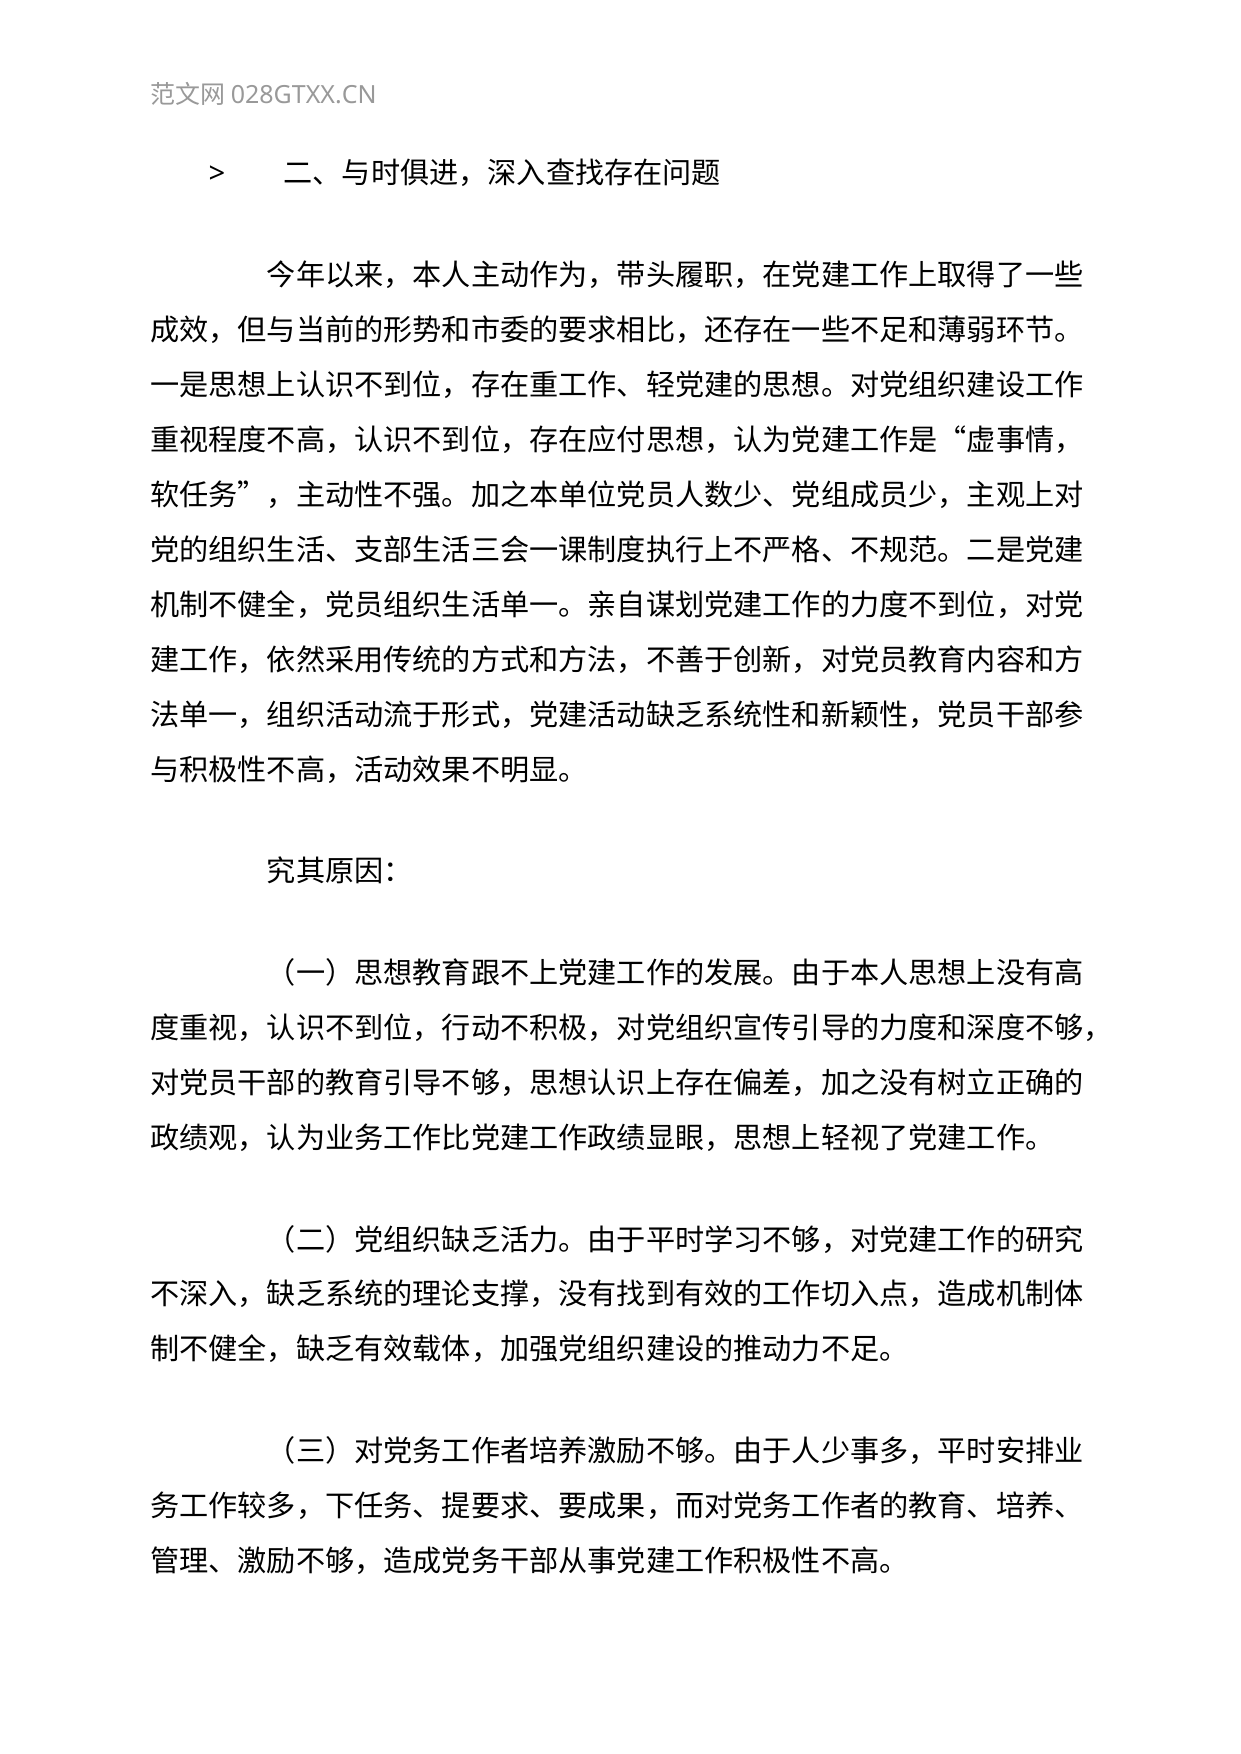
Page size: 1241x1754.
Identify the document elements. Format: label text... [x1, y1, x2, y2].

text 究其原因： [150, 848, 1090, 890]
text （一）思想教育跟不上党建工作的发展。由于本人思想上没有高度重视，认识不到位，行动不积极，对党组织宣传引导的力度和深度不够，对党员干部的教育引导不够，思想认识上存在偏差，加之没有树立正确的政绩观，认为业务工作比党建工作政绩显眼，思想上轻视了党建工作。 [150, 949, 1090, 1157]
text 今年以来，本人主动作为，带头履职，在党建工作上取得了一些成效，但与当前的形势和市委的要求相比，还存在一些不足和薄弱环节。一是思想上认识不到位，存在重工作、轻党建的思想。对党组织建设工作重视程度不高，认识不到位，存在应付思想，认为党建工作是“虚事情，软任务”，主动性不强。加之本单位党员人数少、党组成员少，主观上对党的组织生活、支部生活三会一课制度执行上不严格、不规范。二是党建机制不健全，党员组织生活单一。亲自谋划党建工作的力度不到位，对党建工作，依然采用传统的方式和方法，不善于创新，对党员教育内容和方法单一，组织活动流于形式，党建活动缺乏系统性和新颖性，党员干部参与积极性不高，活动效果不明显。 [150, 252, 1090, 788]
text （三）对党务工作者培养激励不够。由于人少事多，平时安排业务工作较多，下任务、提要求、要成果，而对党务工作者的教育、培养、管理、激励不够，造成党务干部从事党建工作积极性不高。 [150, 1428, 1090, 1580]
text （二）党组织缺乏活力。由于平时学习不够，对党建工作的研究不深入，缺乏系统的理论支撑，没有找到有效的工作切入点，造成机制体制不健全，缺乏有效载体，加强党组织建设的推动力不足。 [150, 1216, 1090, 1368]
text > 二、与时俱进，深入查找存在问题 [150, 150, 1090, 192]
